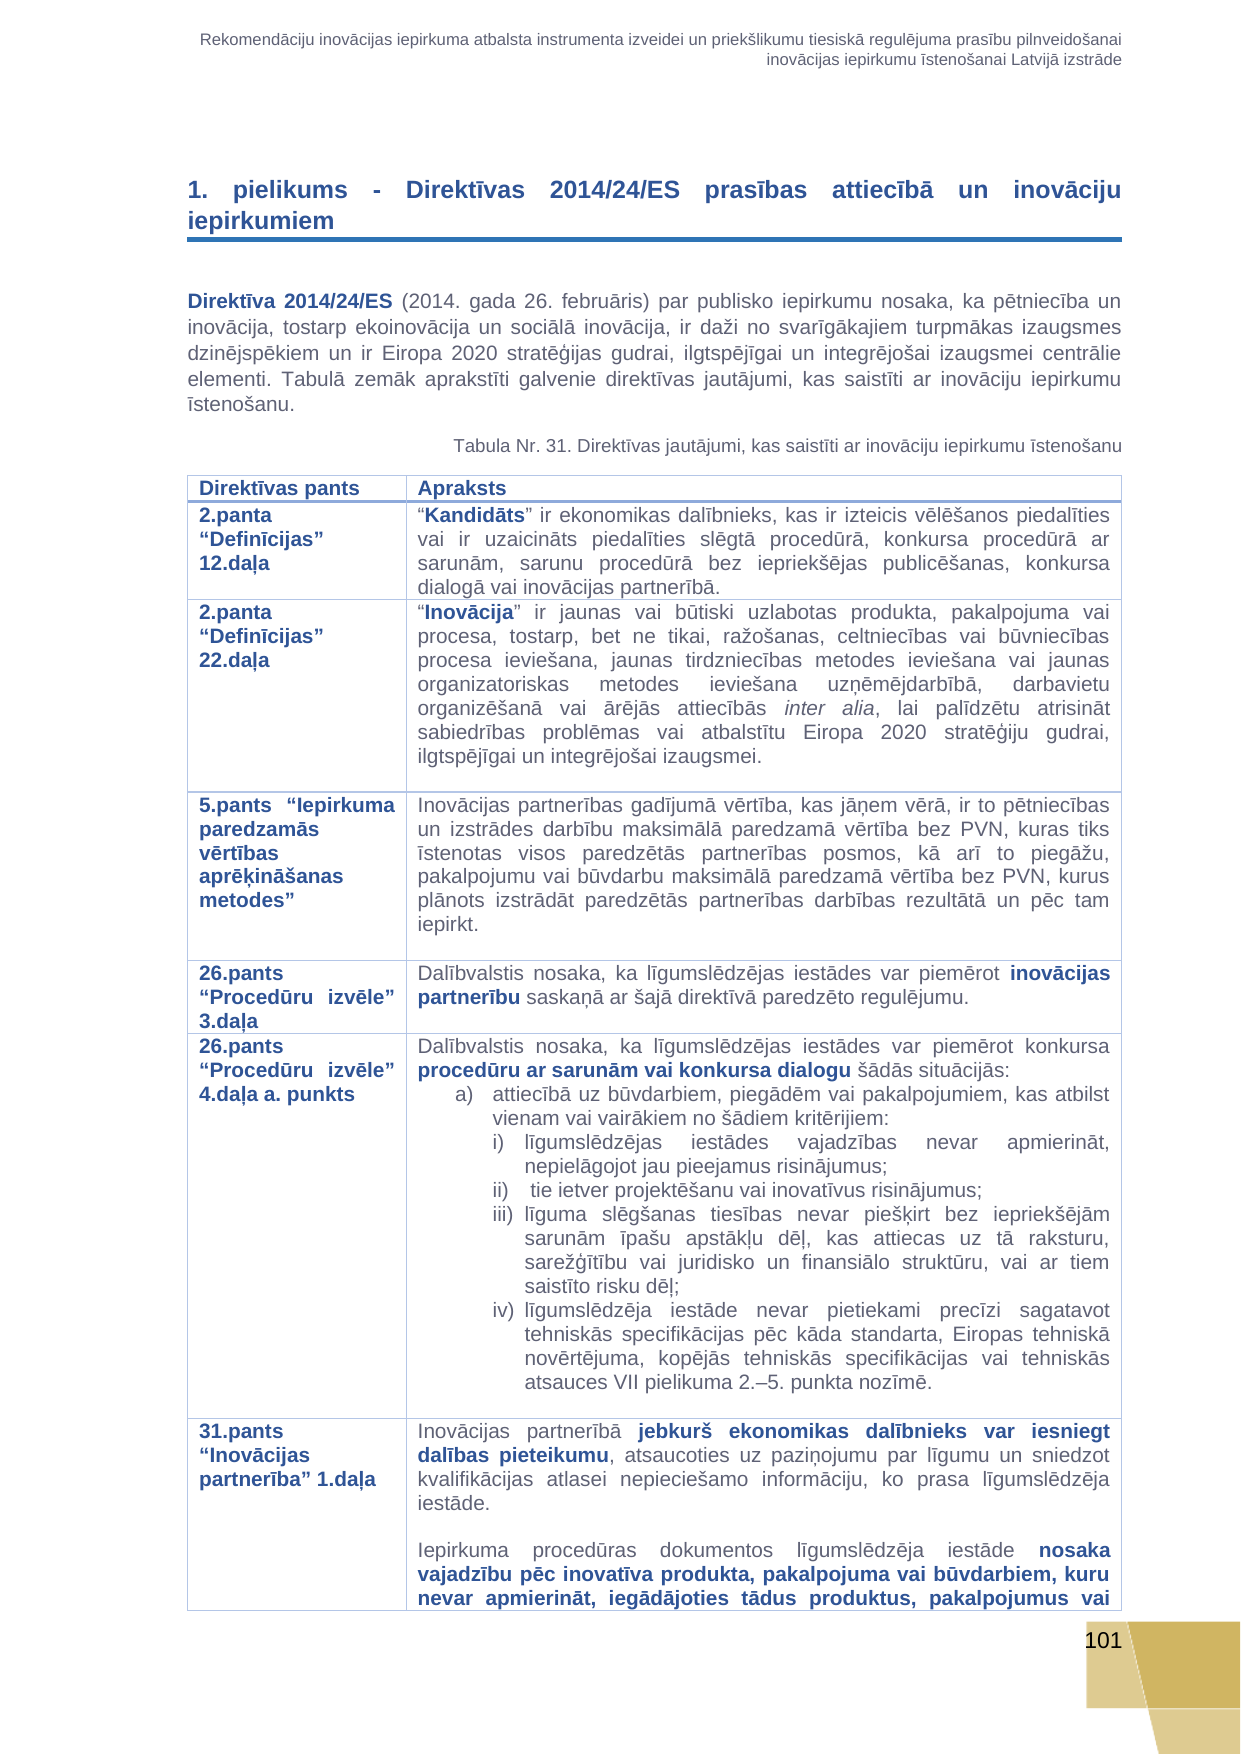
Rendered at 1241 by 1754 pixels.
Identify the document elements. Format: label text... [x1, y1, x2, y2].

table_cell 26.pants “Procedūru izvēle” 4.daļa a. punkts [188, 1034, 406, 1417]
table_cell 2.panta “Definīcijas” 12.daļa [188, 503, 406, 599]
text Direktīva 2014/24/ES (2014. gada 26. februāris) par publisko iepirkumu nosaka, ka pētniecība un inovācija, tostarp ekoinovācija un sociālā inovācija, ir daži no svarīgākajiem turpmākas izaugsmes dzinējspēkiem un ir Eiropa 2020 stratēģijas gudrai, ilgtspējīgai un integrējošai izaugsmei centrālie elementi. Tabulā zemāk aprakstīti galvenie direktīvas jautājumi, kas saistīti ar inovāciju iepirkumu īstenošanu. [187, 289, 1122, 416]
table_cell 26.pants “Procedūru izvēle” 3.daļa [188, 961, 406, 1033]
table_header Apraksts [407, 476, 1121, 500]
table_cell 2.panta “Definīcijas” 22.daļa [188, 600, 406, 791]
table_cell Inovācijas partnerības gadījumā vērtība, kas jāņem vērā, ir to pētniecības un izstrādes darbību maksimālā paredzamā vērtība bez PVN, kuras tiks īstenotas visos paredzētās partnerības posmos, kā arī to piegāžu, pakalpojumu vai būvdarbu maksimālā paredzamā vērtība bez PVN, kurus plānots izstrādāt paredzētās partnerības darbības rezultātā un pēc tam iepirkt. [407, 793, 1121, 960]
table_cell Dalībvalstis nosaka, ka līgumslēdzējas iestādes var piemērot inovācijas partnerību saskaņā ar šajā direktīvā paredzēto regulējumu. [407, 961, 1121, 1033]
table_cell 5.pants “Iepirkuma paredzamās vērtības aprēķināšanas metodes” [188, 793, 406, 960]
text Tabula Nr. 31. Direktīvas jautājumi, kas saistīti ar inovāciju iepirkumu īstenošanu [187, 435, 1122, 456]
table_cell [188, 1419, 406, 1610]
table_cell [407, 1419, 1121, 1610]
table_cell “Inovācija” ir jaunas vai būtiski uzlabotas produkta, pakalpojuma vai procesa, tostarp, bet ne tikai, ražošanas, celtniecības vai būvniecības procesa ieviešana, jaunas tirdzniecības metodes ieviešana vai jaunas organizatoriskas metodes ieviešana uzņēmējdarbībā, darbavietu organizēšanā vai ārējās attiecībās inter alia, lai palīdzētu atrisināt sabiedrības problēmas vai atbalstītu Eiropa 2020 stratēģiju gudrai, ilgtspējīgai un integrējošai izaugsmei. [407, 600, 1121, 791]
table_cell “Kandidāts” ir ekonomikas dalībnieks, kas ir izteicis vēlēšanos piedalīties vai ir uzaicināts piedalīties slēgtā procedūrā, konkursa procedūrā ar sarunām, sarunu procedūrā bez iepriekšējas publicēšanas, konkursa dialogā vai inovācijas partnerībā. [407, 503, 1121, 599]
subtitle 1. pielikums - Direktīvas 2014/24/ES prasības attiecībā un inovāciju iepirkumiem [187, 175, 1122, 237]
table_header Direktīvas pants [188, 476, 406, 500]
table_cell Dalībvalstis nosaka, ka līgumslēdzējas iestādes var piemērot konkursa procedūru ar sarunām vai konkursa dialogu šādās situācijās: attiecībā uz būvdarbiem, piegādēm vai pakalpojumiem, kas atbilst vienam vai vairākiem no šādiem kritērijiem: līgumslēdzējas iestādes vajadzības nevar apmierināt, nepielāgojot jau pieejamus risinājumus; tie ietver projektēšanu vai inovatīvus risinājumus; līguma slēgšanas tiesības nevar piešķirt bez iepriekšējām sarunām īpašu apstākļu dēļ, kas attiecas uz tā raksturu, sarežģītību vai juridisko un finansiālo struktūru, vai ar tiem saistīto risku dēļ; līgumslēdzēja iestāde nevar pietiekami precīzi sagatavot tehniskās specifikācijas pēc kāda standarta, Eiropas tehniskā novērtējuma, kopējās tehniskās specifikācijas vai tehniskās atsauces VII pielikuma 2.–5. punkta nozīmē. [407, 1034, 1121, 1417]
